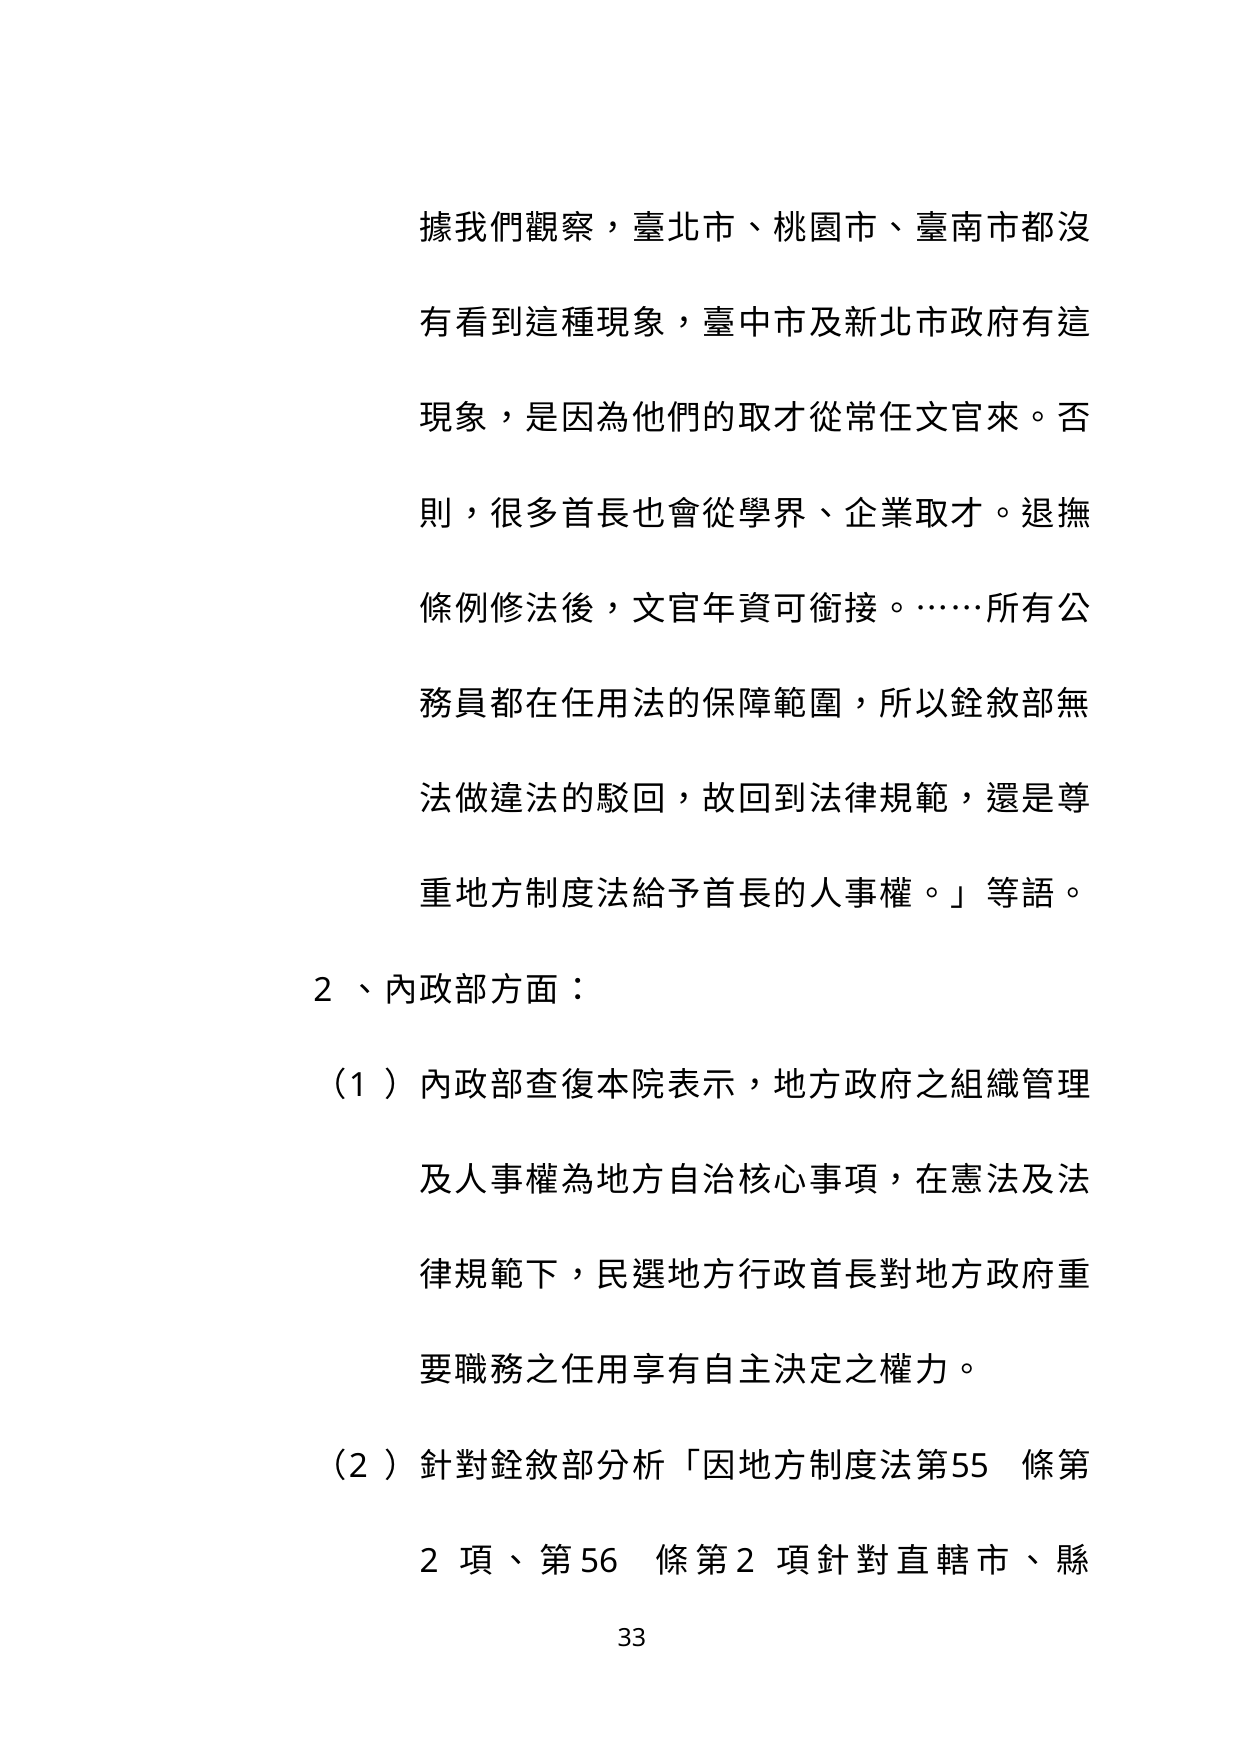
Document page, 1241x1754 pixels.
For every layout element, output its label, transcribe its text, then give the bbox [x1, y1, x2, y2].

subtitle 內政部查復本院表示，地方政府之組織管理及人事權為地方自治核心事項，在憲法及法律規範下，民選地方行政首長對地方政府重要職務之任用享有自主決定之權力。 [296, 1034, 1092, 1415]
subtitle 內政部方面： [304, 939, 1092, 1034]
